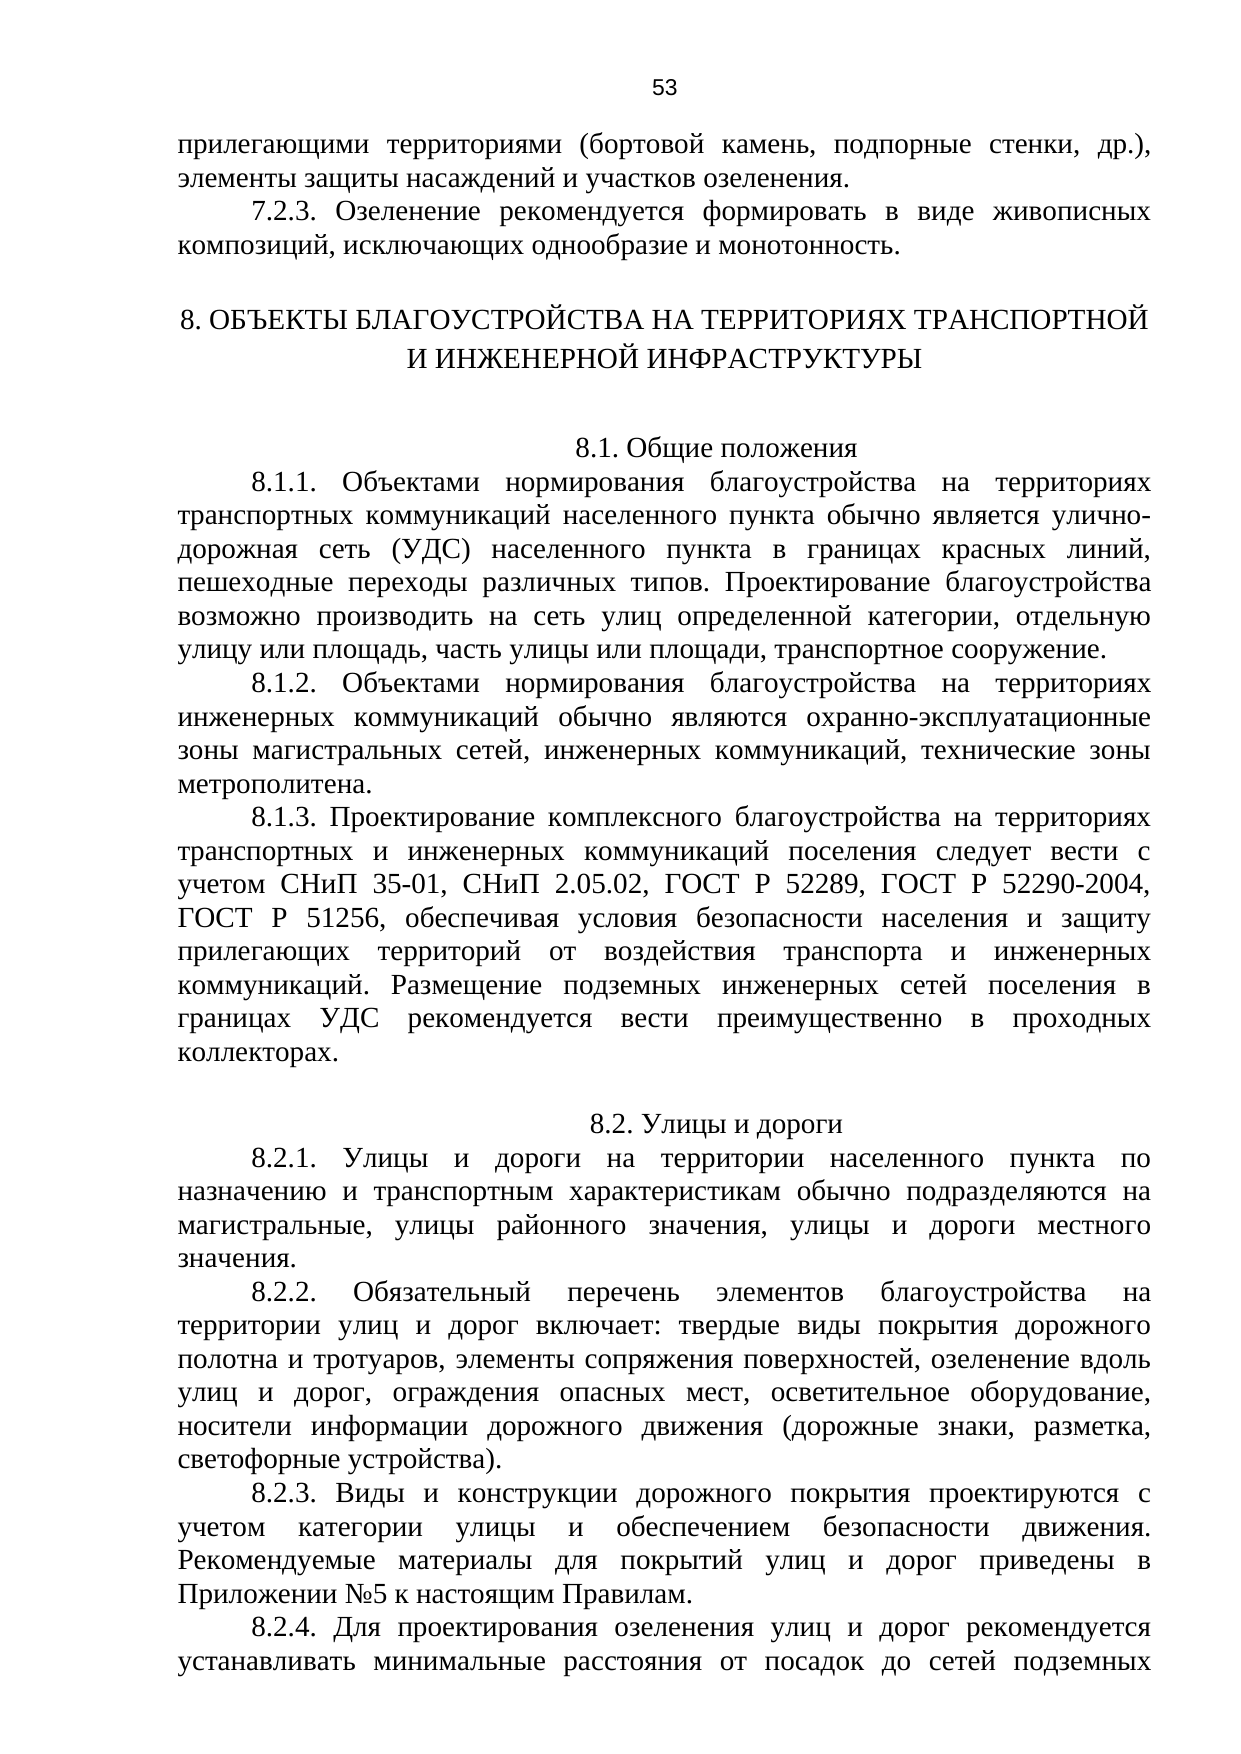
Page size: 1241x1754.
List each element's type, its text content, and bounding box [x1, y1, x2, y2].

subtitle 8. ОБЪЕКТЫ БЛАГОУСТРОЙСТВА НА ТЕРРИТОРИЯХ ТРАНСПОРТНОЙ И ИНЖЕНЕРНОЙ ИНФРАСТРУКТУРЫ [177, 302, 1152, 374]
text 8.1.3. Проектирование комплексного благоустройства на территориях транспортных и инженерных коммуникаций поселения следует вести с учетом СНиП 35-01, СНиП 2.05.02, ГОСТ Р 52289, ГОСТ Р 52290-2004, ГОСТ Р 51256, обеспечивая условия безопасности населения и защиту прилегающих территорий от воздействия транспорта и инженерных коммуникаций. Размещение подземных инженерных сетей поселения в границах УДС рекомендуется вести преимущественно в проходных коллекторах. [177, 799, 1152, 1068]
text 8.2. Улицы и дороги [281, 1106, 1152, 1140]
text 8.2.1. Улицы и дороги на территории населенного пункта по назначению и транспортным характеристикам обычно подразделяются на магистральные, улицы районного значения, улицы и дороги местного значения. [177, 1140, 1152, 1274]
text 8.2.2. Обязательный перечень элементов благоустройства на территории улиц и дорог включает: твердые виды покрытия дорожного полотна и тротуаров, элементы сопряжения поверхностей, озеленение вдоль улиц и дорог, ограждения опасных мест, осветительное оборудование, носители информации дорожного движения (дорожные знаки, разметка, светофорные устройства). [177, 1274, 1152, 1475]
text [177, 126, 1152, 193]
text 8.2.3. Виды и конструкции дорожного покрытия проектируются с учетом категории улицы и обеспечением безопасности движения. Рекомендуемые материалы для покрытий улиц и дорог приведены в Приложении №5 к настоящим Правилам. [177, 1475, 1152, 1609]
text 8.1. Общие положения [281, 430, 1152, 464]
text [177, 1609, 1152, 1676]
text 8.1.2. Объектами нормирования благоустройства на территориях инженерных коммуникаций обычно являются охранно-эксплуатационные зоны магистральных сетей, инженерных коммуникаций, технические зоны метрополитена. [177, 665, 1152, 799]
text 7.2.3. Озеленение рекомендуется формировать в виде живописных композиций, исключающих однообразие и монотонность. [177, 193, 1152, 261]
text 8.1.1. Объектами нормирования благоустройства на территориях транспортных коммуникаций населенного пункта обычно является улично-дорожная сеть (УДС) населенного пункта в границах красных линий, пешеходные переходы различных типов. Проектирование благоустройства возможно производить на сеть улиц определенной категории, отдельную улицу или площадь, часть улицы или площади, транспортное сооружение. [177, 464, 1152, 665]
